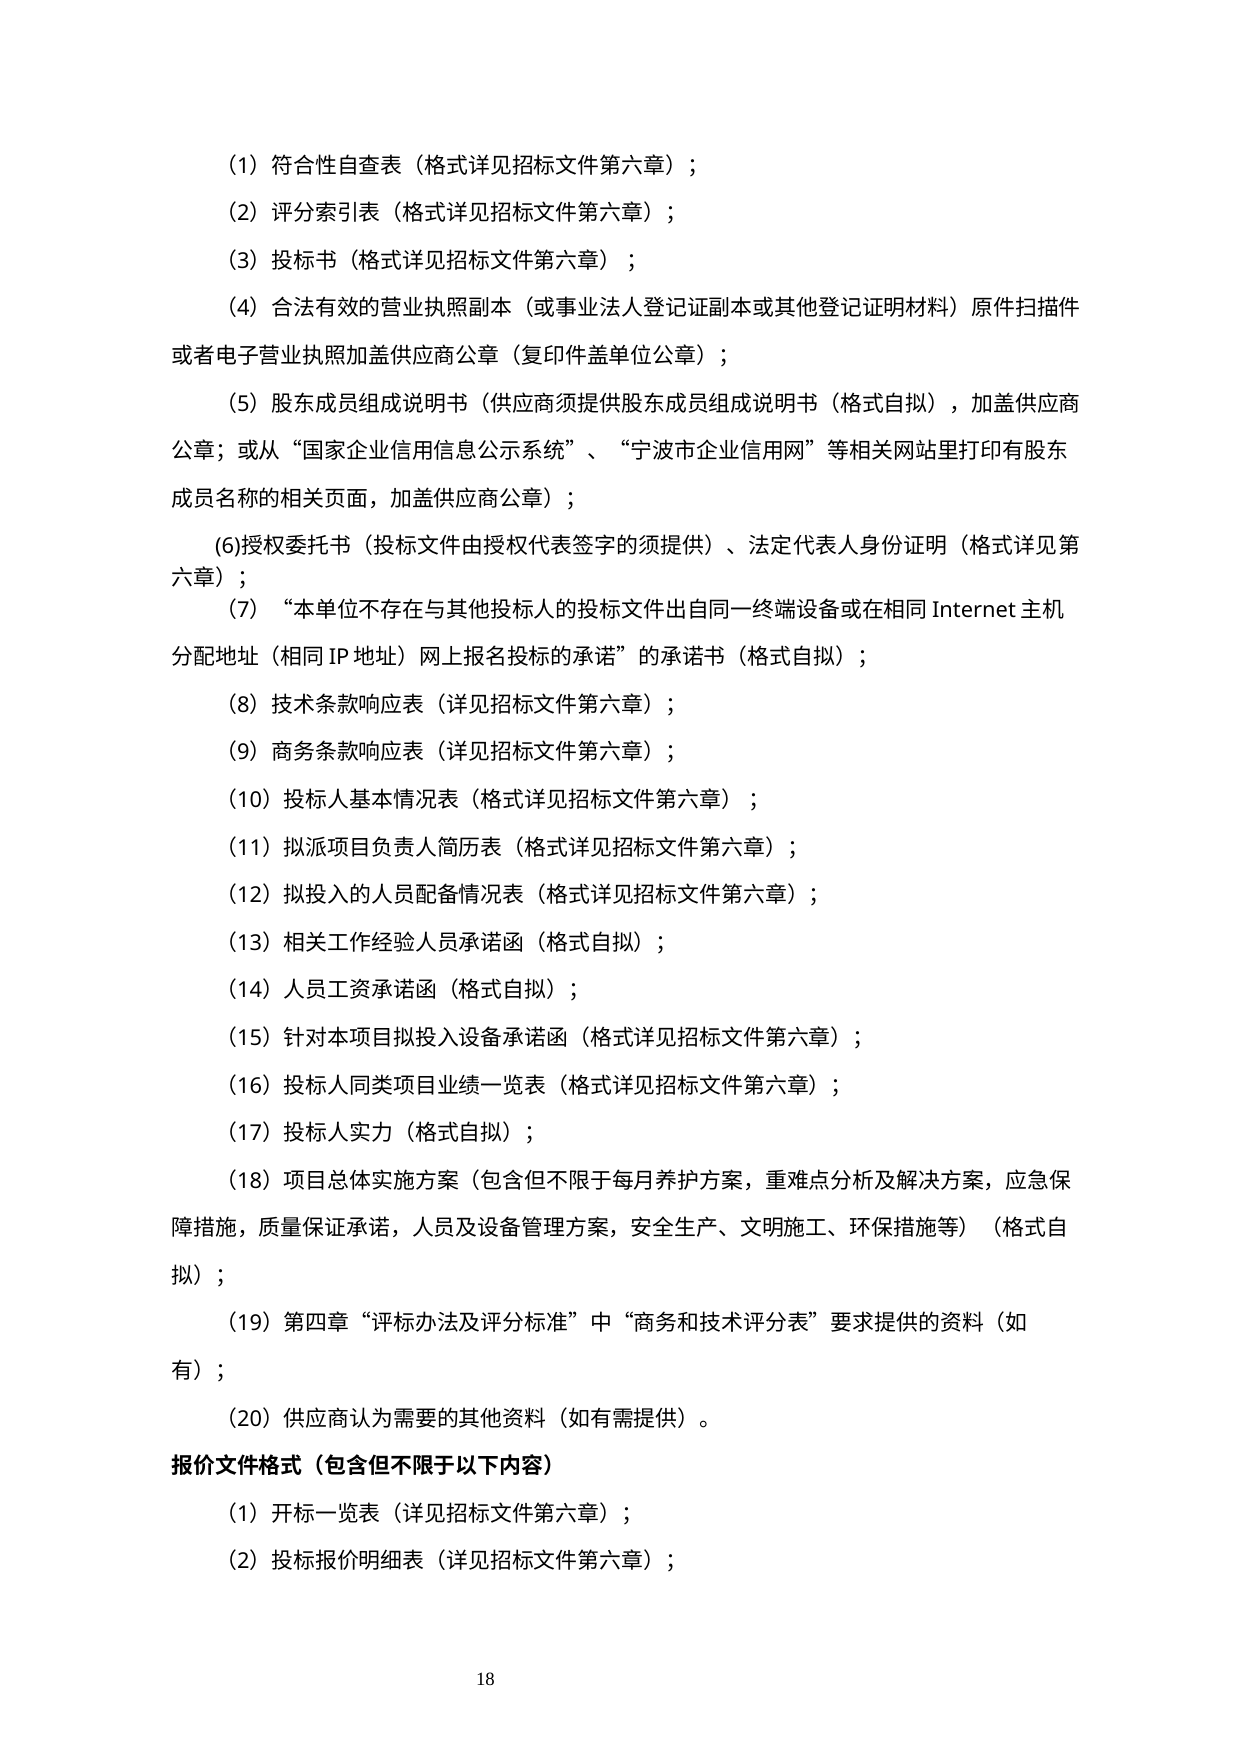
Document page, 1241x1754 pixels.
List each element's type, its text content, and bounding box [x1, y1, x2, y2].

text （3）投标书（格式详见招标文件第六章） ； [171, 243, 1081, 274]
text （4）合法有效的营业执照副本（或事业法人登记证副本或其他登记证明材料）原件扫描件或者电子营业执照加盖供应商公章（复印件盖单位公章）； [171, 290, 1081, 370]
text （7）“本单位不存在与其他投标人的投标文件出自同一终端设备或在相同Internet主机分配地址（相同IP地址）网上报名投标的承诺”的承诺书（格式自拟）； [171, 592, 1081, 671]
text （18）项目总体实施方案（包含但不限于每月养护方案，重难点分析及解决方案，应急保障措施，质量保证承诺，人员及设备管理方案，安全生产、文明施工、环保措施等）（格式自拟）； [171, 1163, 1081, 1289]
text （8）技术条款响应表（详见招标文件第六章）； [171, 687, 1081, 718]
text （5）股东成员组成说明书（供应商须提供股东成员组成说明书（格式自拟），加盖供应商公章；或从“国家企业信用信息公示系统”、“宁波市企业信用网”等相关网站里打印有股东成员名称的相关页面，加盖供应商公章）； [171, 386, 1081, 512]
text （17）投标人实力（格式自拟）； [171, 1115, 1081, 1147]
list (6)授权委托书（投标文件由授权代表签字的须提供）、法定代表人身份证明（格式详见第六章）； [171, 528, 1081, 592]
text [215, 1496, 1081, 1575]
text （19）第四章“评标办法及评分标准”中“商务和技术评分表”要求提供的资料（如有）； [171, 1305, 1081, 1385]
text （11）拟派项目负责人简历表（格式详见招标文件第六章）； [171, 829, 1081, 861]
text （1）符合性自查表（格式详见招标文件第六章）； [171, 148, 1081, 179]
text （12）拟投入的人员配备情况表（格式详见招标文件第六章）； [171, 877, 1081, 909]
text （2）评分索引表（格式详见招标文件第六章）； [171, 195, 1081, 227]
text （15）针对本项目拟投入设备承诺函（格式详见招标文件第六章）； [171, 1020, 1081, 1052]
text （10）投标人基本情况表（格式详见招标文件第六章） ； [171, 782, 1081, 814]
text （13）相关工作经验人员承诺函（格式自拟）； [171, 925, 1081, 957]
text （9）商务条款响应表（详见招标文件第六章）； [171, 734, 1081, 766]
text （20）供应商认为需要的其他资料（如有需提供）。 [171, 1401, 1081, 1432]
text （16）投标人同类项目业绩一览表（格式详见招标文件第六章）； [171, 1068, 1081, 1099]
text （14）人员工资承诺函（格式自拟）； [171, 972, 1081, 1004]
text 报价文件格式（包含但不限于以下内容） [171, 1448, 1081, 1480]
